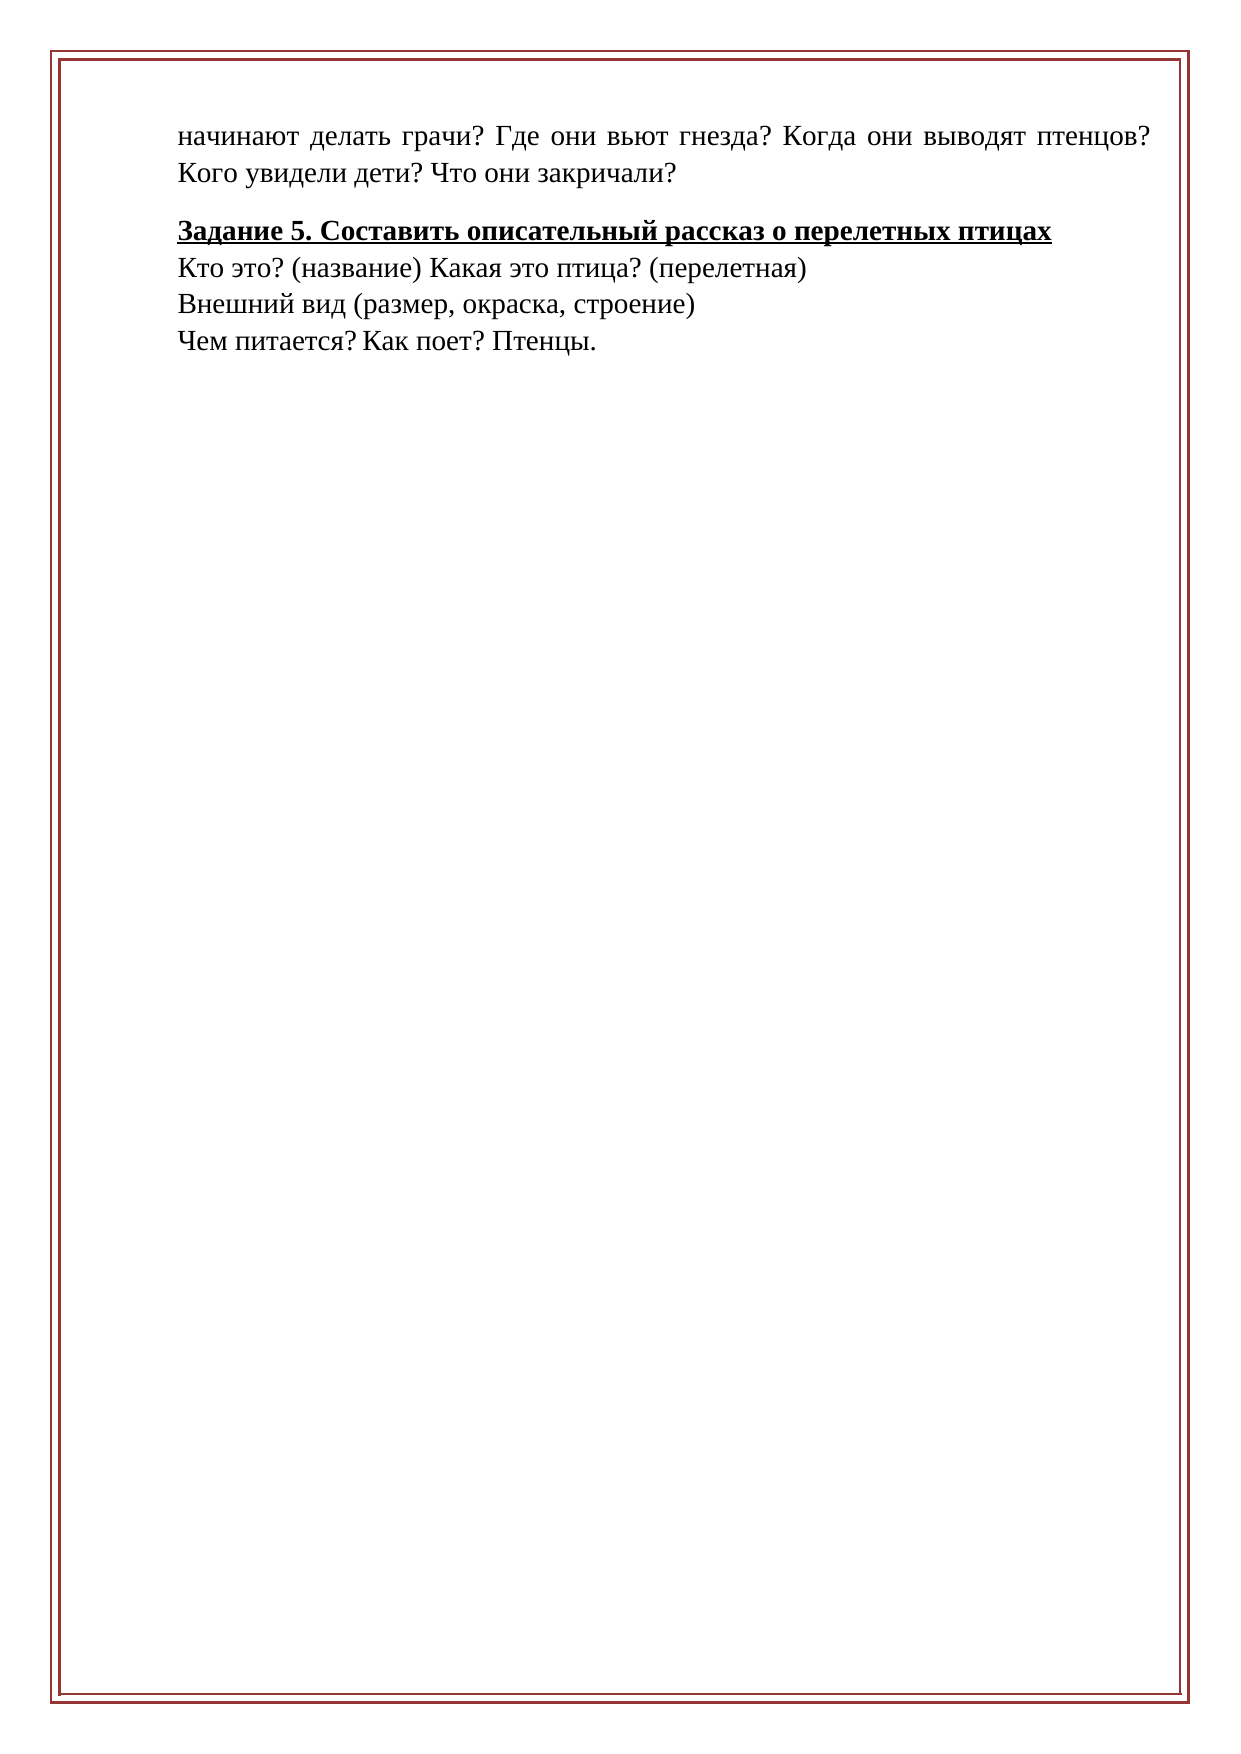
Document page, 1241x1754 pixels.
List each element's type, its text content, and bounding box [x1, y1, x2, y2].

text Кто это? (название) Какая это птица? (перелетная) [177, 250, 1152, 283]
text Внешний вид (размер, окраска, строение) [177, 287, 1152, 320]
text Чем питается? Как поет? Птенцы. [177, 323, 1152, 357]
text Задание 5. Составить описательный рассказ о перелетных птицах [177, 213, 1152, 246]
